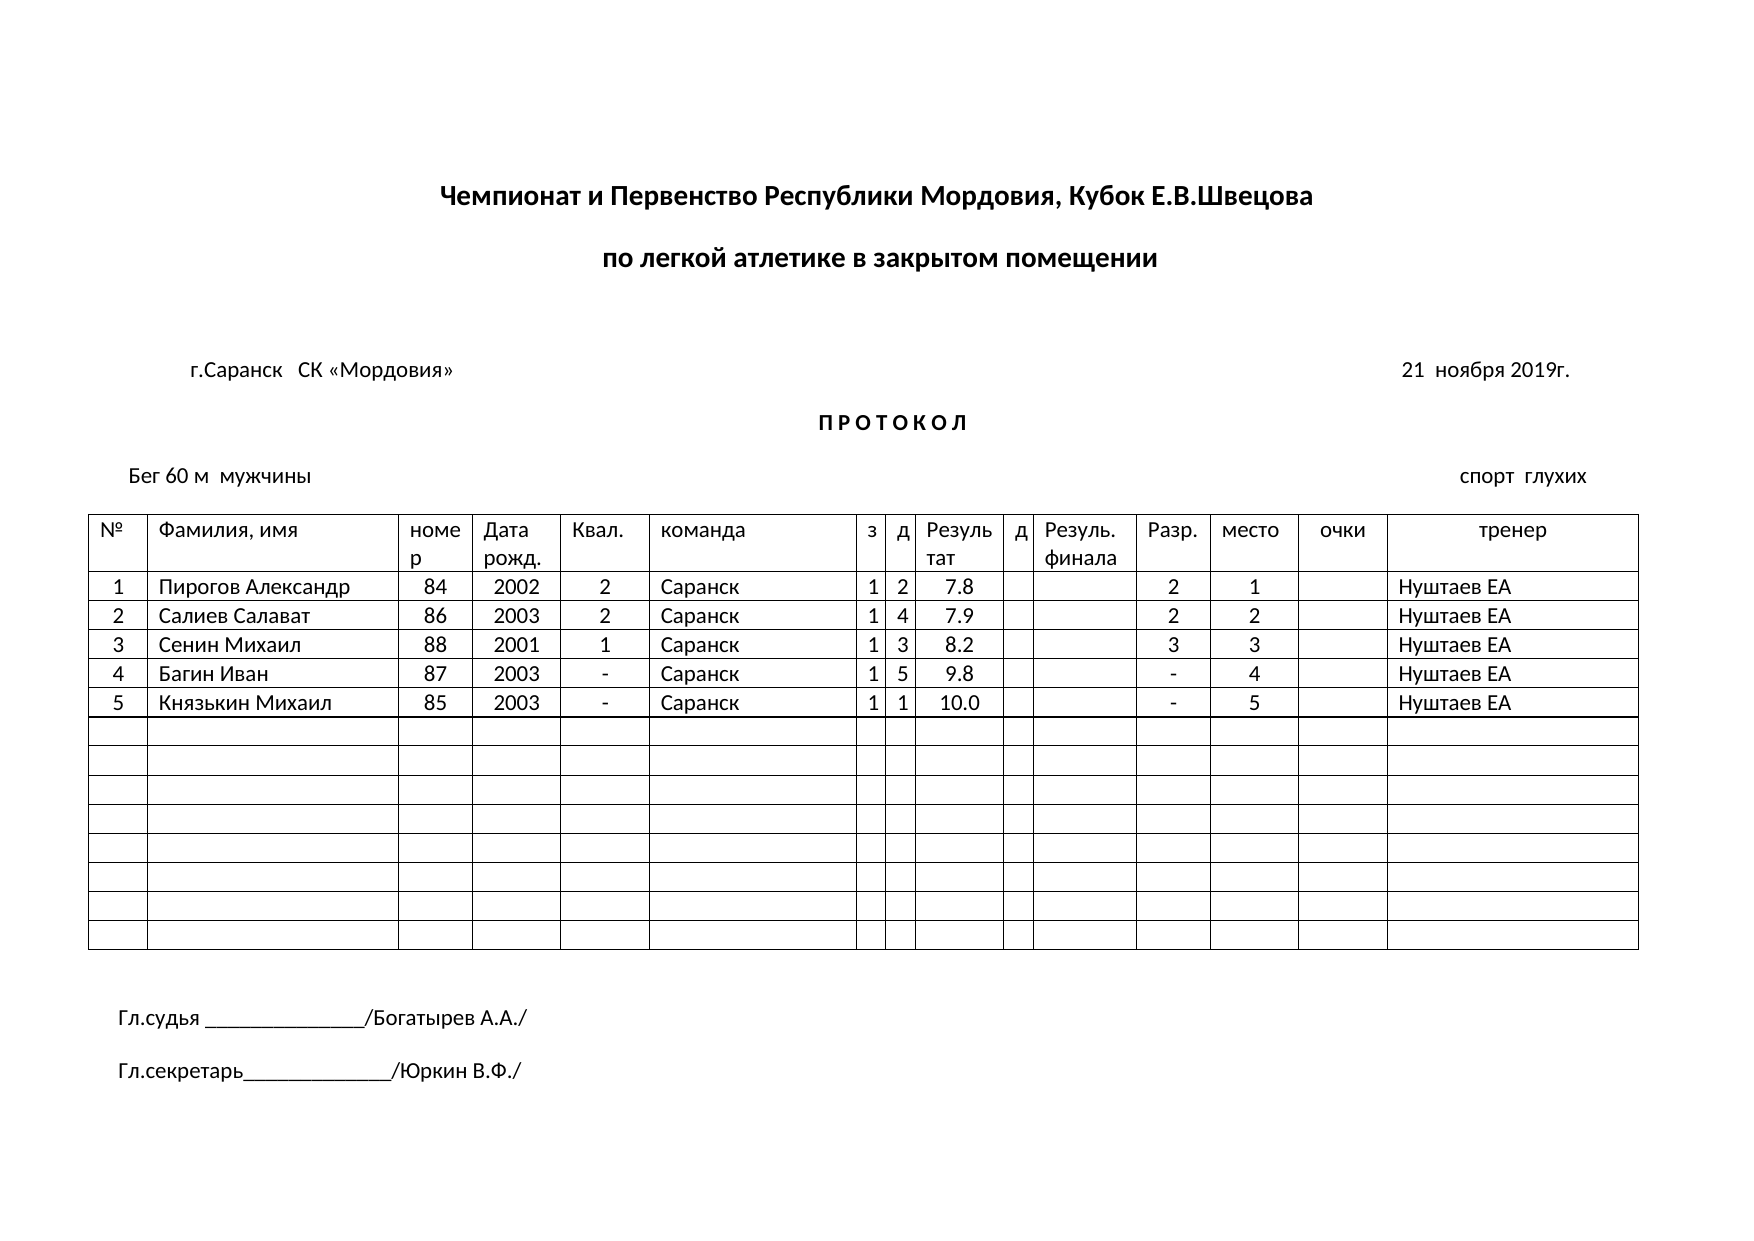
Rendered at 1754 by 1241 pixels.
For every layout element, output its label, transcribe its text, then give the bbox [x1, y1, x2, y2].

table_cell [1388, 805, 1638, 833]
table_cell [857, 863, 885, 891]
table_cell 3 [89, 630, 147, 658]
table_cell [561, 892, 649, 920]
table_cell [886, 921, 915, 949]
table_cell [148, 834, 398, 862]
table_cell [916, 834, 1003, 862]
table_cell [89, 834, 147, 862]
table_cell [473, 805, 560, 833]
table_cell [1034, 863, 1136, 891]
table_cell 1 [857, 630, 885, 658]
table_cell Нуштаев ЕА [1388, 688, 1638, 716]
table_cell [916, 805, 1003, 833]
table_cell 2001 [473, 630, 560, 658]
table_header тренер [1388, 515, 1638, 571]
table_cell [1211, 718, 1298, 745]
table_cell Сенин Михаил [148, 630, 398, 658]
table_cell [1034, 746, 1136, 774]
table_cell [1211, 746, 1298, 774]
table_cell [148, 776, 398, 803]
table_cell [89, 805, 147, 833]
table_header место [1211, 515, 1298, 571]
table_cell [886, 746, 915, 774]
table_cell Нуштаев ЕА [1388, 659, 1638, 687]
table_header команда [650, 515, 856, 571]
table_cell [1004, 834, 1033, 862]
table_cell 10.0 [916, 688, 1003, 716]
table_cell [1299, 601, 1387, 629]
table_cell [1004, 601, 1033, 629]
table_cell [1211, 863, 1298, 891]
table_cell 2 [561, 601, 649, 629]
table_cell [1034, 776, 1136, 803]
table_cell [1388, 834, 1638, 862]
table_cell 2 [886, 572, 915, 600]
table_cell [1004, 572, 1033, 600]
table_cell [650, 746, 856, 774]
table_header Разр. [1137, 515, 1210, 571]
table_cell [857, 834, 885, 862]
table_cell [1211, 892, 1298, 920]
table_header д [886, 515, 915, 571]
table_cell 3 [1211, 630, 1298, 658]
table_cell [1211, 776, 1298, 803]
table_cell [857, 805, 885, 833]
table_cell 2 [1137, 601, 1210, 629]
table_cell - [561, 688, 649, 716]
table_cell [399, 776, 472, 803]
table_cell [399, 805, 472, 833]
table_cell 88 [399, 630, 472, 658]
table_cell Саранск [650, 688, 856, 716]
table_cell [886, 863, 915, 891]
table_cell Нуштаев ЕА [1388, 572, 1638, 600]
table_cell [1004, 718, 1033, 745]
table_cell [89, 921, 147, 949]
table_cell Салиев Салават [148, 601, 398, 629]
table_cell 2 [89, 601, 147, 629]
table_cell [1211, 805, 1298, 833]
table_cell [1299, 863, 1387, 891]
table_cell - [1137, 659, 1210, 687]
table_cell [1388, 863, 1638, 891]
table_cell [1004, 863, 1033, 891]
table_cell 2 [1137, 572, 1210, 600]
table_header Резуль. финала [1034, 515, 1136, 571]
table_cell [1137, 718, 1210, 745]
table_cell [916, 892, 1003, 920]
table_cell [650, 921, 856, 949]
table_header № [89, 515, 147, 571]
table_header Фамилия, имя [148, 515, 398, 571]
table_cell [561, 863, 649, 891]
table_cell [148, 718, 398, 745]
table_cell [857, 746, 885, 774]
table_cell [1388, 718, 1638, 745]
table_cell 4 [1211, 659, 1298, 687]
table_cell 87 [399, 659, 472, 687]
table_cell [1299, 718, 1387, 745]
table_cell [473, 718, 560, 745]
table_cell [650, 892, 856, 920]
table_cell [1004, 659, 1033, 687]
table_cell [1299, 746, 1387, 774]
table_cell [886, 892, 915, 920]
table_cell [886, 805, 915, 833]
table_cell 5 [1211, 688, 1298, 716]
table_cell 2 [561, 572, 649, 600]
table_cell Саранск [650, 601, 856, 629]
table_cell [399, 834, 472, 862]
table_header номер [399, 515, 472, 571]
table_cell 7.8 [916, 572, 1003, 600]
table_cell 5 [89, 688, 147, 716]
text П Р О Т О К О Л [118, 408, 1636, 436]
table_cell [916, 746, 1003, 774]
table_cell [1211, 834, 1298, 862]
table_cell [89, 718, 147, 745]
table_cell 8.2 [916, 630, 1003, 658]
table_cell [561, 776, 649, 803]
table_cell [650, 834, 856, 862]
table_cell 4 [886, 601, 915, 629]
table_cell 1 [1211, 572, 1298, 600]
table_cell [1388, 892, 1638, 920]
table_cell [148, 746, 398, 774]
table_cell [399, 718, 472, 745]
table_cell [1137, 921, 1210, 949]
table_cell [148, 921, 398, 949]
table_cell [1004, 746, 1033, 774]
table_cell Саранск [650, 572, 856, 600]
table_cell [473, 776, 560, 803]
table_cell 84 [399, 572, 472, 600]
table_header Квал. [561, 515, 649, 571]
table_cell 2003 [473, 688, 560, 716]
table_cell [1388, 921, 1638, 949]
table_cell Нуштаев ЕА [1388, 630, 1638, 658]
table_cell [473, 921, 560, 949]
table_cell [1004, 688, 1033, 716]
table_cell [473, 746, 560, 774]
table_cell [857, 892, 885, 920]
table_cell 1 [857, 572, 885, 600]
table_cell [1299, 688, 1387, 716]
table_cell 3 [886, 630, 915, 658]
table_cell [1299, 776, 1387, 803]
table_cell - [561, 659, 649, 687]
table_cell [886, 834, 915, 862]
table_cell [473, 892, 560, 920]
table_cell Нуштаев ЕА [1388, 601, 1638, 629]
table_cell [916, 776, 1003, 803]
table_cell [1034, 572, 1136, 600]
table_cell 1 [89, 572, 147, 600]
table_header Результат [916, 515, 1003, 571]
table_cell [886, 776, 915, 803]
table_cell [89, 746, 147, 774]
table_cell [1034, 921, 1136, 949]
table_cell [1388, 746, 1638, 774]
table_cell [148, 805, 398, 833]
table_cell [561, 746, 649, 774]
table_cell [1034, 805, 1136, 833]
table_cell [1004, 630, 1033, 658]
table_cell Багин Иван [148, 659, 398, 687]
table_cell [1137, 746, 1210, 774]
table_cell 1 [561, 630, 649, 658]
table_cell 2002 [473, 572, 560, 600]
table_cell [399, 863, 472, 891]
table_cell [89, 863, 147, 891]
table_cell 86 [399, 601, 472, 629]
table_cell [399, 892, 472, 920]
table_cell 7.9 [916, 601, 1003, 629]
text по легкой атлетике в закрытом помещении [118, 239, 1636, 274]
table_cell [473, 863, 560, 891]
table_cell [916, 921, 1003, 949]
table_cell [650, 863, 856, 891]
table_cell [1299, 892, 1387, 920]
text Гл.секретарь_____________/Юркин В.Ф./ [118, 1056, 1636, 1084]
table_cell [1034, 892, 1136, 920]
table_cell [1211, 921, 1298, 949]
table_cell [1299, 921, 1387, 949]
table_cell 4 [89, 659, 147, 687]
table_cell [1034, 601, 1136, 629]
table_cell [916, 863, 1003, 891]
table_cell Князькин Михаил [148, 688, 398, 716]
table_cell [1299, 659, 1387, 687]
table_cell Пирогов Александр [148, 572, 398, 600]
table_cell [1004, 776, 1033, 803]
table_cell [473, 834, 560, 862]
table_cell [561, 718, 649, 745]
table_cell Саранск [650, 659, 856, 687]
table_cell [650, 718, 856, 745]
table_cell [89, 892, 147, 920]
table_cell [1004, 805, 1033, 833]
text Гл.судья ______________/Богатырев А.А./ [118, 1003, 1636, 1031]
table_cell 9.8 [916, 659, 1003, 687]
table_cell [1137, 834, 1210, 862]
table_cell 5 [886, 659, 915, 687]
text г.Саранск СК «Мордовия» 21 ноября 2019г. [118, 355, 1636, 383]
table_cell 1 [857, 688, 885, 716]
table_cell [1137, 863, 1210, 891]
text Чемпионат и Первенство Республики Мордовия, Кубок Е.В.Швецова [118, 177, 1636, 213]
table_cell [1137, 892, 1210, 920]
table_cell [148, 863, 398, 891]
table_cell [1034, 718, 1136, 745]
table_cell Саранск [650, 630, 856, 658]
table_cell [561, 805, 649, 833]
table_cell 1 [886, 688, 915, 716]
table_header Дата рожд. [473, 515, 560, 571]
table_header д [1004, 515, 1033, 571]
table_cell [1137, 805, 1210, 833]
table_cell [561, 921, 649, 949]
table_cell [1299, 630, 1387, 658]
table_cell [89, 776, 147, 803]
table_cell 1 [857, 659, 885, 687]
table_cell [148, 892, 398, 920]
table_cell [650, 776, 856, 803]
table_cell [1004, 892, 1033, 920]
table_header очки [1299, 515, 1387, 571]
table_cell 2003 [473, 601, 560, 629]
table_cell [1034, 688, 1136, 716]
table_cell [857, 921, 885, 949]
table_cell [1137, 776, 1210, 803]
table_cell [857, 776, 885, 803]
text Бег 60 м мужчины спорт глухих [118, 461, 1636, 489]
table_cell [1299, 805, 1387, 833]
table_cell 2 [1211, 601, 1298, 629]
table_cell 2003 [473, 659, 560, 687]
table_cell [857, 718, 885, 745]
table_cell [1299, 572, 1387, 600]
table_cell [1299, 834, 1387, 862]
table_cell [399, 746, 472, 774]
table_cell [1034, 659, 1136, 687]
table_cell [1388, 776, 1638, 803]
table_cell [1034, 630, 1136, 658]
table_cell 85 [399, 688, 472, 716]
table_cell - [1137, 688, 1210, 716]
table_header з [857, 515, 885, 571]
table_cell [1034, 834, 1136, 862]
table_cell [1004, 921, 1033, 949]
table_cell [650, 805, 856, 833]
table_cell [886, 718, 915, 745]
table_cell [916, 718, 1003, 745]
table_cell [561, 834, 649, 862]
table_cell 1 [857, 601, 885, 629]
table_cell [399, 921, 472, 949]
table_cell 3 [1137, 630, 1210, 658]
